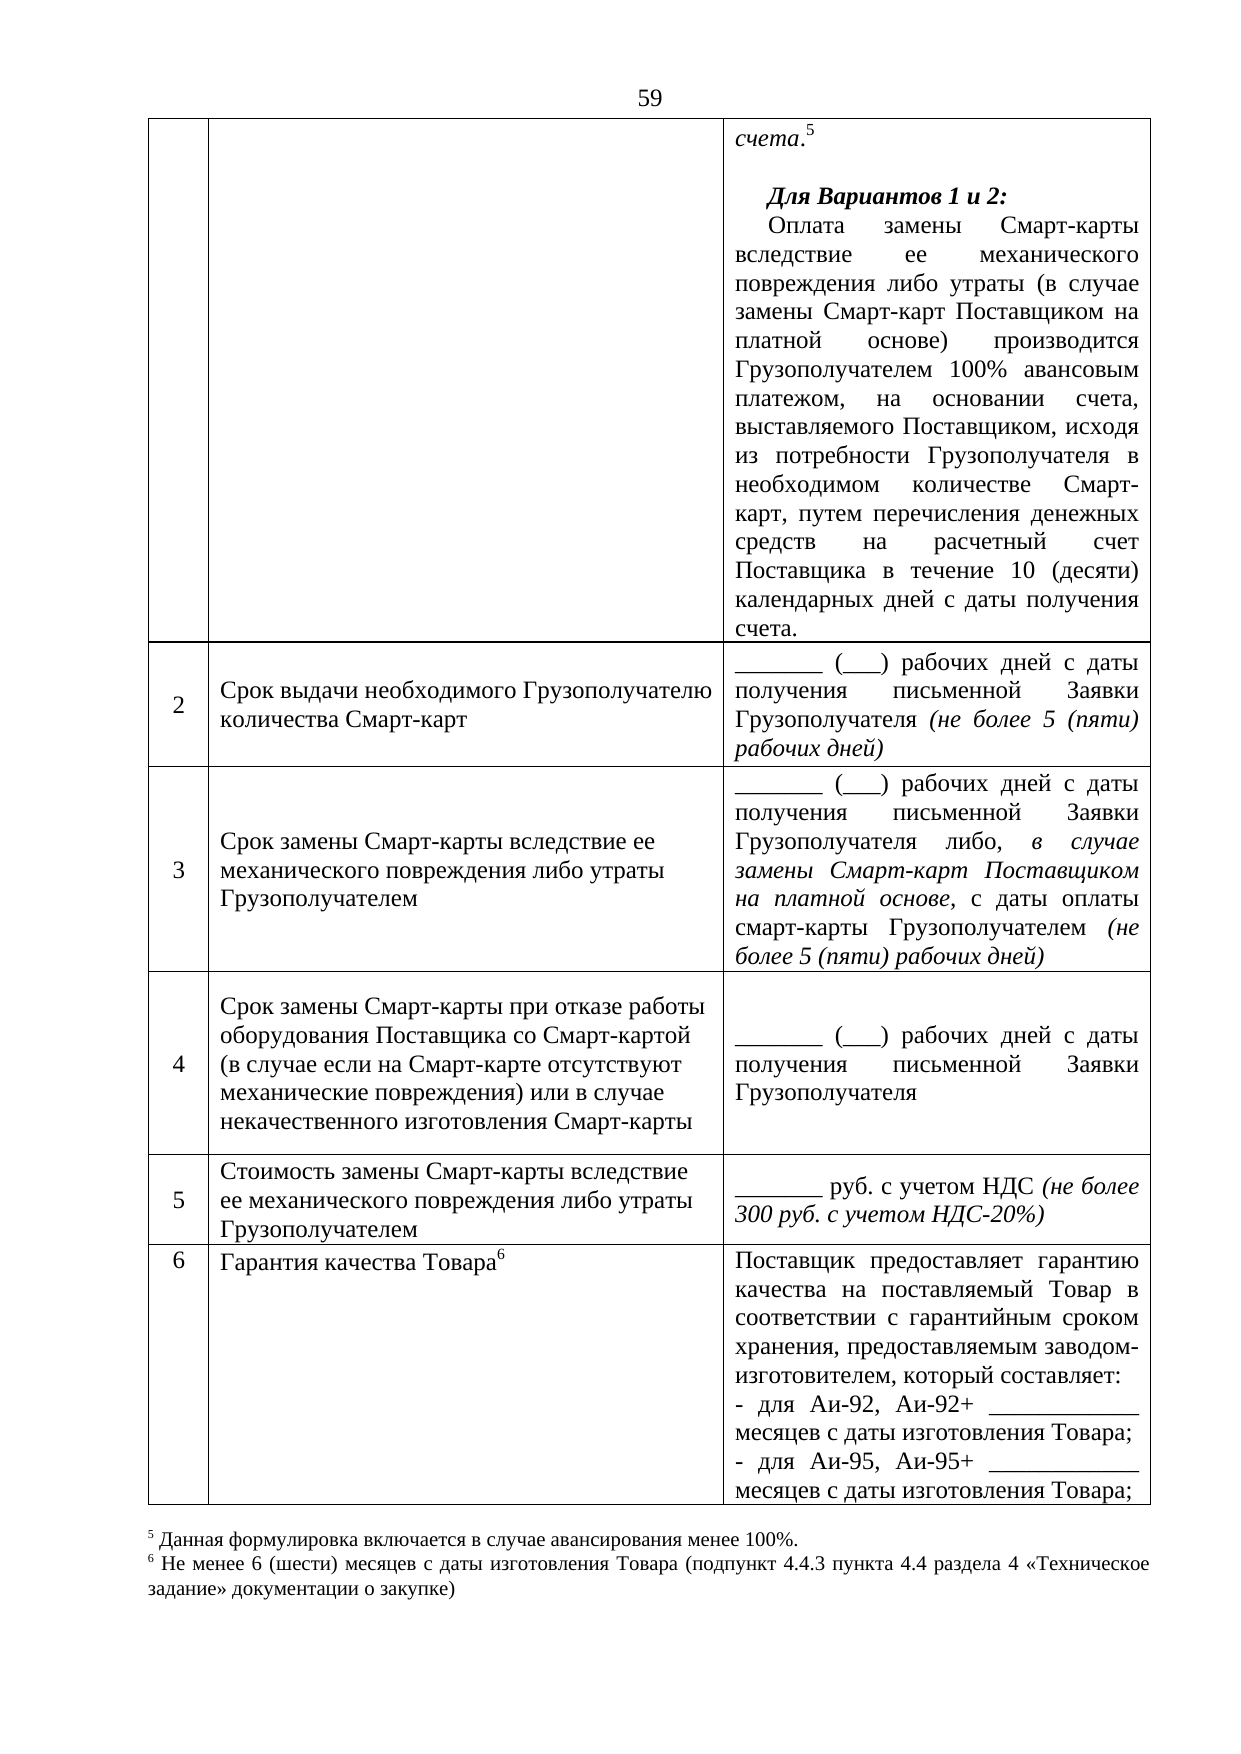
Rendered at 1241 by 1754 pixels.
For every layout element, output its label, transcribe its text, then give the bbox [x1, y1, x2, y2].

table_cell 4 [149, 972, 208, 1154]
table_cell 6 [149, 1245, 208, 1504]
table_cell 2 [149, 643, 208, 766]
table_cell 1 [149, 119, 208, 641]
table_cell Срок замены Смарт-карты при отказе работы оборудования Поставщика со Смарт-картой (в случае если на Смарт-карте отсутствуют механические повреждения) или в случае некачественного изготовления Смарт-карты [209, 972, 723, 1154]
table_cell _______ руб. с учетом НДС (не более 300 руб. с учетом НДС-20%) [724, 1155, 1150, 1244]
table_cell _______ (___) рабочих дней с даты получения письменной Заявки Грузополучателя [724, 972, 1150, 1154]
table_cell Стоимость замены Смарт-карты вследствие ее механического повреждения либо утраты Грузополучателем [209, 1155, 723, 1244]
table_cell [724, 1245, 1150, 1504]
table_cell 5 [149, 1155, 208, 1244]
table_cell _______ (___) рабочих дней с даты получения письменной Заявки Грузополучателя либо, в случае замены Смарт-карт Поставщиком на платной основе, с даты оплаты смарт-карты Грузополучателем (не более 5 (пяти) рабочих дней) [724, 767, 1150, 971]
table_cell 3 [149, 767, 208, 971]
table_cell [724, 119, 1150, 641]
table_cell Срок выдачи необходимого Грузополучателю количества Смарт-карт [209, 643, 723, 766]
table_cell _______ (___) рабочих дней с даты получения письменной Заявки Грузополучателя (не более 5 (пяти) рабочих дней) [724, 643, 1150, 766]
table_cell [209, 1245, 723, 1504]
table_cell Срок замены Смарт-карты вследствие ее механического повреждения либо утраты Грузополучателем [209, 767, 723, 971]
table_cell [209, 119, 723, 641]
